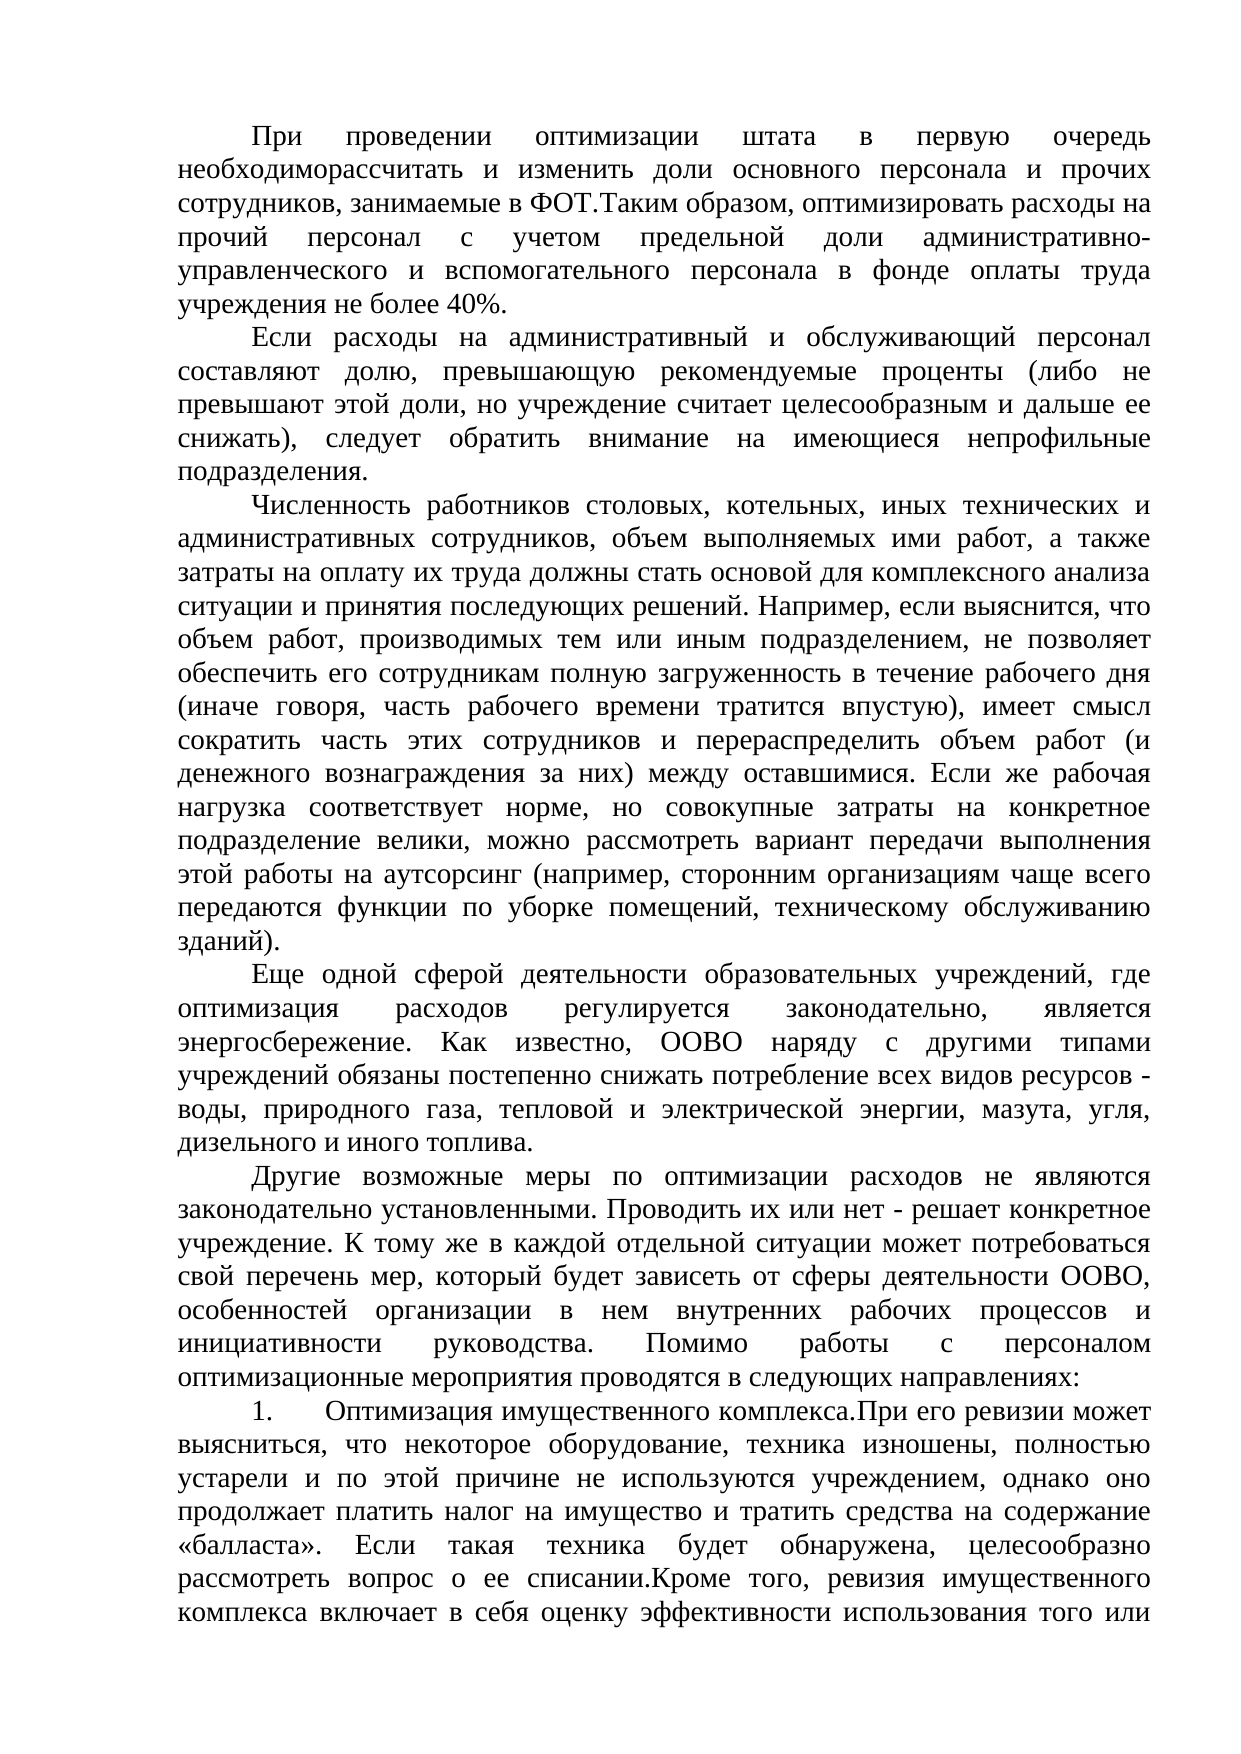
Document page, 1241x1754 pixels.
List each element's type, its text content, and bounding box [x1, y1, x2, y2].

text Численность работников столовых, котельных, иных технических и административных сотрудников, объем выполняемых ими работ, а также затраты на оплату их труда должны стать основой для комплексного анализа ситуации и принятия последующих решений. Например, если выяснится, что объем работ, производимых тем или иным подразделением, не позволяет обеспечить его сотрудникам полную загруженность в течение рабочего дня (иначе говоря, часть рабочего времени тратится впустую), имеет смысл сократить часть этих сотрудников и перераспределить объем работ (и денежного вознаграждения за них) между оставшимися. Если же рабочая нагрузка соответствует норме, но совокупные затраты на конкретное подразделение велики, можно рассмотреть вариант передачи выполнения этой работы на аутсорсинг (например, сторонним организациям чаще всего передаются функции по уборке помещений, техническому обслуживанию зданий). [177, 487, 1152, 957]
text При проведении оптимизации штата в первую очередь необходиморассчитать и изменить доли основного персонала и прочих сотрудников, занимаемые в ФОТ.Таким образом, оптимизировать расходы на прочий персонал с учетом предельной доли административно-управленческого и вспомогательного персонала в фонде оплаты труда учреждения не более 40%. [177, 118, 1152, 319]
text Другие возможные меры по оптимизации расходов не являются законодательно установленными. Проводить их или нет - решает конкретное учреждение. К тому же в каждой отдельной ситуации может потребоваться свой перечень мер, который будет зависеть от сферы деятельности ООВО, особенностей организации в нем внутренних рабочих процессов и инициативности руководства. Помимо работы с персоналом оптимизационные мероприятия проводятся в следующих направлениях: [177, 1158, 1152, 1393]
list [177, 1393, 1152, 1627]
text Еще одной сферой деятельности образовательных учреждений, где оптимизация расходов регулируется законодательно, является энергосбережение. Как известно, ООВО наряду с другими типами учреждений обязаны постепенно снижать потребление всех видов ресурсов - воды, природного газа, тепловой и электрической энергии, мазута, угля, дизельного и иного топлива. [177, 957, 1152, 1158]
text Если расходы на административный и обслуживающий персонал составляют долю, превышающую рекомендуемые проценты (либо не превышают этой доли, но учреждение считает целесообразным и дальше ее снижать), следует обратить внимание на имеющиеся непрофильные подразделения. [177, 319, 1152, 487]
